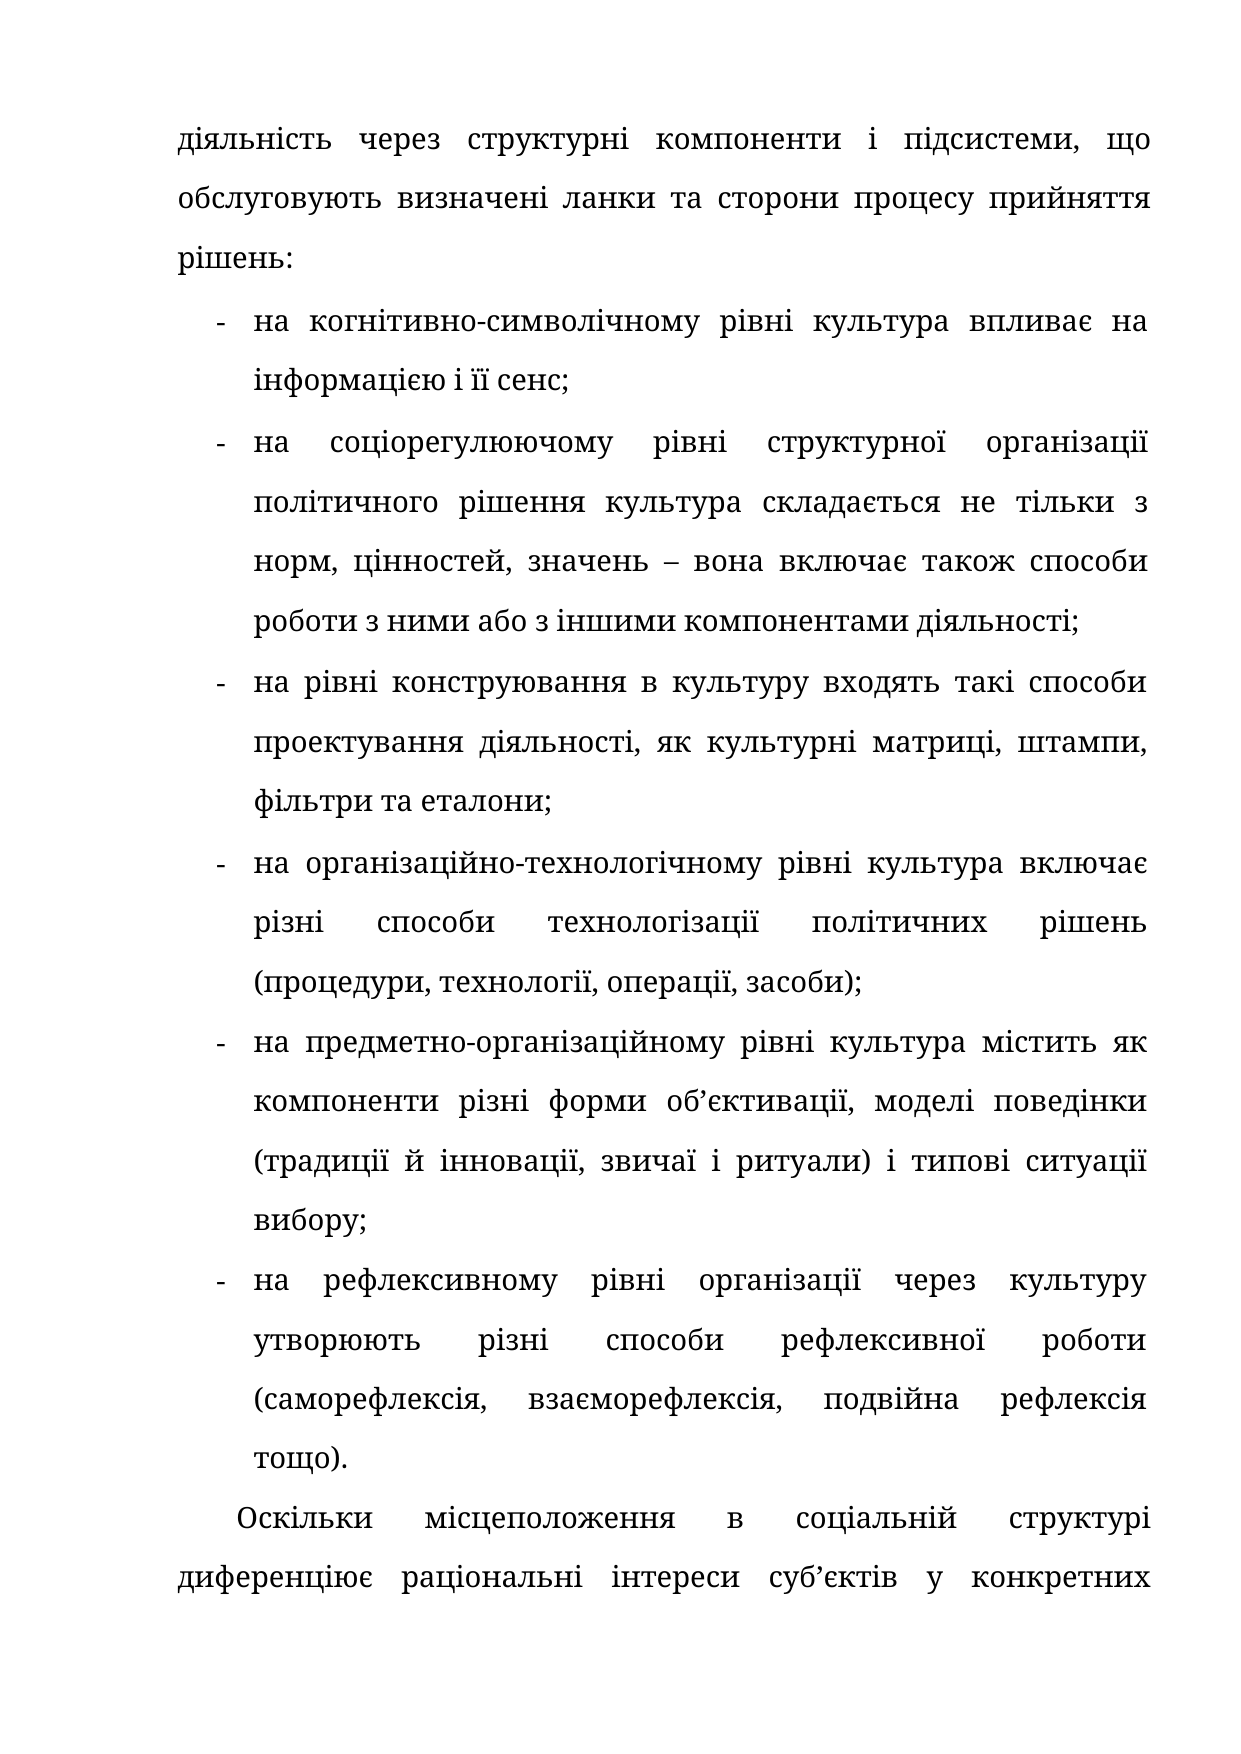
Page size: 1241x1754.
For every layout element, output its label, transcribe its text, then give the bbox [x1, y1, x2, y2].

list на когнітивно-символічному рівні культура впливає на інформацією і її сенс; [216, 300, 1149, 399]
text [177, 118, 1152, 277]
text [177, 1497, 1152, 1596]
list на соціорегулюючому рівні структурної організації політичного рішення культура складається не тільки з норм, цінностей, значень – вона включає також способи роботи з ними або з іншими компонентами діяльності; [216, 422, 1149, 640]
list на предметно-організаційному рівні культура містить як компоненти різні форми об’єктивації, моделі поведінки (традиції й інновації, звичаї і ритуали) і типові ситуації вибору; [216, 1021, 1148, 1239]
list на рівні конструювання в культуру входять такі способи проектування діяльності, як культурні матриці, штампи, фільтри та еталони; [216, 661, 1148, 820]
list на організаційно-технологічному рівні культура включає різні способи технологізації політичних рішень (процедури, технології, операції, засоби); [216, 842, 1148, 1001]
list на рефлексивному рівні організації через культуру утворюють різні способи рефлексивної роботи (саморефлексія, взаєморефлексія, подвійна рефлексія тощо). [216, 1259, 1147, 1477]
